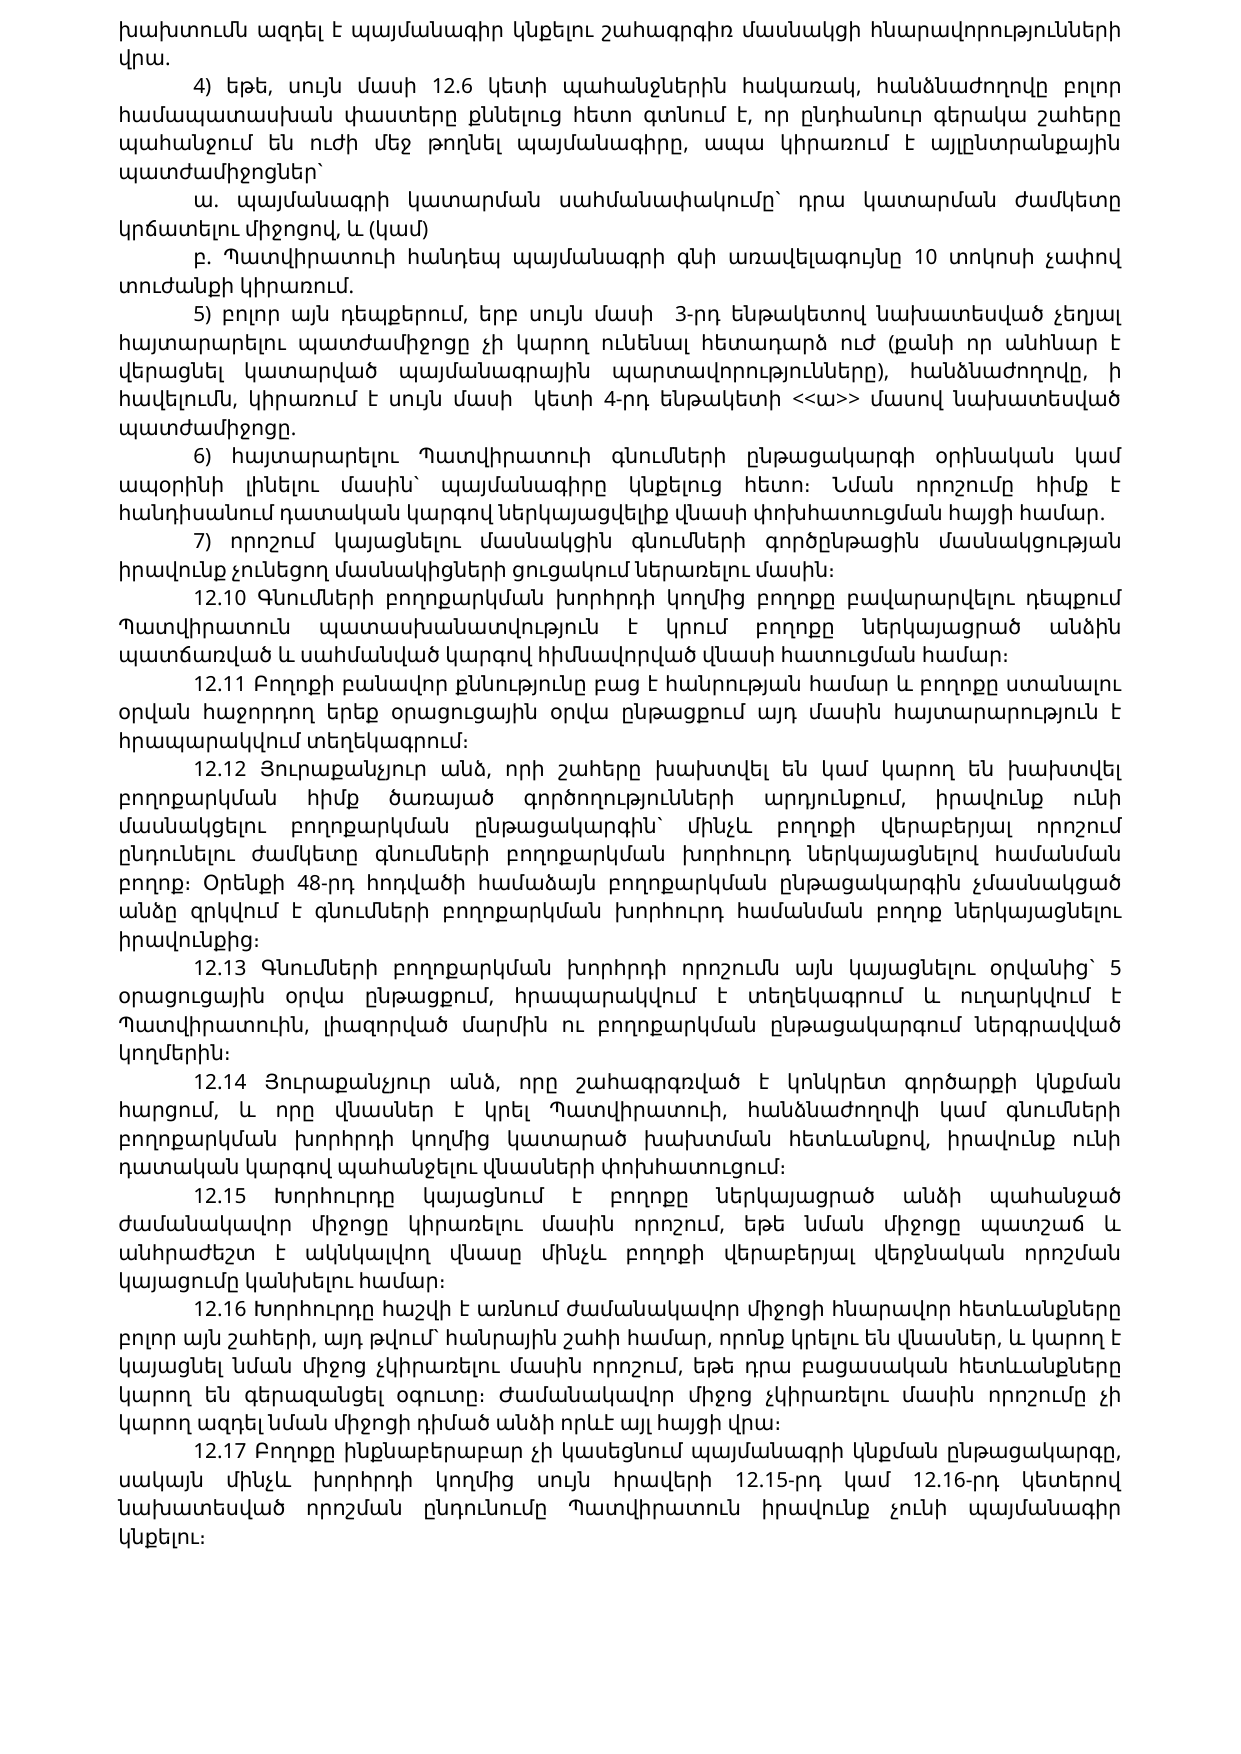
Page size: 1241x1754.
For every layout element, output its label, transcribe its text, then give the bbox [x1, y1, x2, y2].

text 6) հայտարարելու Պատվիրատուի գնումների ընթացակարգի օրինական կամ ապօրինի լինելու մասին` պայմանագիրը կնքելուց հետո։ Նման որոշումը հիմք է հանդիսանում դատական կարգով ներկայացվելիք վնասի փոխհատուցման հայցի համար. [118, 441, 1122, 527]
text 12.13 Գնումների բողոքարկման խորհրդի որոշումն այն կայացնելու օրվանից` 5 օրացուցային օրվա ընթացքում, հրապարակվում է տեղեկագրում և ուղարկվում է Պատվիրատուին, լիազորված մարմին ու բողոքարկման ընթացակարգում ներգրավված կողմերին։ [118, 953, 1122, 1067]
text 12.14 Յուրաքանչյուր անձ, որը շահագրգռված է կոնկրետ գործարքի կնքման հարցում, և որը վնասներ է կրել Պատվիրատուի, հանձնաժողովի կամ գնումների բողոքարկման խորհրդի կողմից կատարած խախտման հետևանքով, իրավունք ունի դատական կարգով պահանջելու վնասների փոխհատուցում։ [118, 1067, 1122, 1181]
text 7) որոշում կայացնելու մասնակցին գնումների գործընթացին մասնակցության իրավունք չունեցող մասնակիցների ցուցակում ներառելու մասին։ [118, 527, 1122, 583]
text բ. Պատվիրատուի հանդեպ պայմանագրի գնի առավելագույնը 10 տոկոսի չափով տուժանքի կիրառում. [118, 242, 1122, 299]
text 5) բոլոր այն դեպքերում, երբ սույն մասի 3-րդ ենթակետով նախատեսված չեղյալ հայտարարելու պատժամիջոցը չի կարող ունենալ հետադարձ ուժ (քանի որ անհնար է վերացնել կատարված պայմանագրային պարտավորությունները), հանձնաժողովը, ի հավելումն, կիրառում է սույն մասի կետի 4-րդ ենթակետի <<ա>> մասով նախատեսված պատժամիջոցը. [118, 299, 1122, 441]
text ա. պայմանագրի կատարման սահմանափակումը` դրա կատարման ժամկետը կրճատելու միջոցով, և (կամ) [118, 185, 1122, 242]
text 12.15 Խորհուրդը կայացնում է բողոքը ներկայացրած անձի պահանջած ժամանակավոր միջոցը կիրառելու մասին որոշում, եթե նման միջոցը պատշաճ և անհրաժեշտ է ակնկալվող վնասը մինչև բողոքի վերաբերյալ վերջնական որոշման կայացումը կանխելու համար։ [118, 1181, 1122, 1294]
text 12.10 Գնումների բողոքարկման խորհրդի կողմից բողոքը բավարարվելու դեպքում Պատվիրատուն պատասխանատվություն է կրում բողոքը ներկայացրած անձին պատճառված և սահմանված կարգով հիմնավորված վնասի հատուցման համար։ [118, 583, 1122, 669]
text 12.17 Բողոքը ինքնաբերաբար չի կասեցնում պայմանագրի կնքման ընթացակարգը, սակայն մինչև խորհրդի կողմից սույն հրավերի 12.15-րդ կամ 12.16-րդ կետերով նախատեսված որոշման ընդունումը Պատվիրատուն իրավունք չունի պայմանագիր կնքելու։ [118, 1437, 1122, 1550]
text 12.11 Բողոքի բանավոր քննությունը բաց է հանրության համար և բողոքը ստանալու օրվան հաջորդող երեք օրացուցային օրվա ընթացքում այդ մասին հայտարարություն է հրապարակվում տեղեկագրում։ [118, 669, 1122, 754]
text 12.16 Խորհուրդը հաշվի է առնում ժամանակավոր միջոցի հնարավոր հետևանքները բոլոր այն շահերի, այդ թվում` հանրային շահի համար, որոնք կրելու են վնասներ, և կարող է կայացնել նման միջոց չկիրառելու մասին որոշում, եթե դրա բացասական հետևանքները կարող են գերազանցել օգուտը։ Ժամանակավոր միջոց չկիրառելու մասին որոշումը չի կարող ազդել նման միջոցի դիմած անձի որևէ այլ հայցի վրա։ [118, 1294, 1122, 1437]
text 12.12 Յուրաքանչյուր անձ, որի շահերը խախտվել են կամ կարող են խախտվել բողոքարկման հիմք ծառայած գործողությունների արդյունքում, իրավունք ունի մասնակցելու բողոքարկման ընթացակարգին` մինչև բողոքի վերաբերյալ որոշում ընդունելու ժամկետը գնումների բողոքարկման խորհուրդ ներկայացնելով համանման բողոք։ Օրենքի 48-րդ հոդվածի համաձայն բողոքարկման ընթացակարգին չմասնակցած անձը զրկվում է գնումների բողոքարկման խորհուրդ համանման բողոք ներկայացնելու իրավունքից։ [118, 754, 1122, 953]
text 4) եթե, սույն մասի 12.6 կետի պահանջներին հակառակ, հանձնաժողովը բոլոր համապատասխան փաստերը քննելուց հետո գտնում է, որ ընդհանուր գերակա շահերը պահանջում են ուժի մեջ թողնել պայմանագիրը, ապա կիրառում է այլընտրանքային պատժամիջոցներ` [118, 72, 1122, 185]
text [118, 15, 1122, 72]
